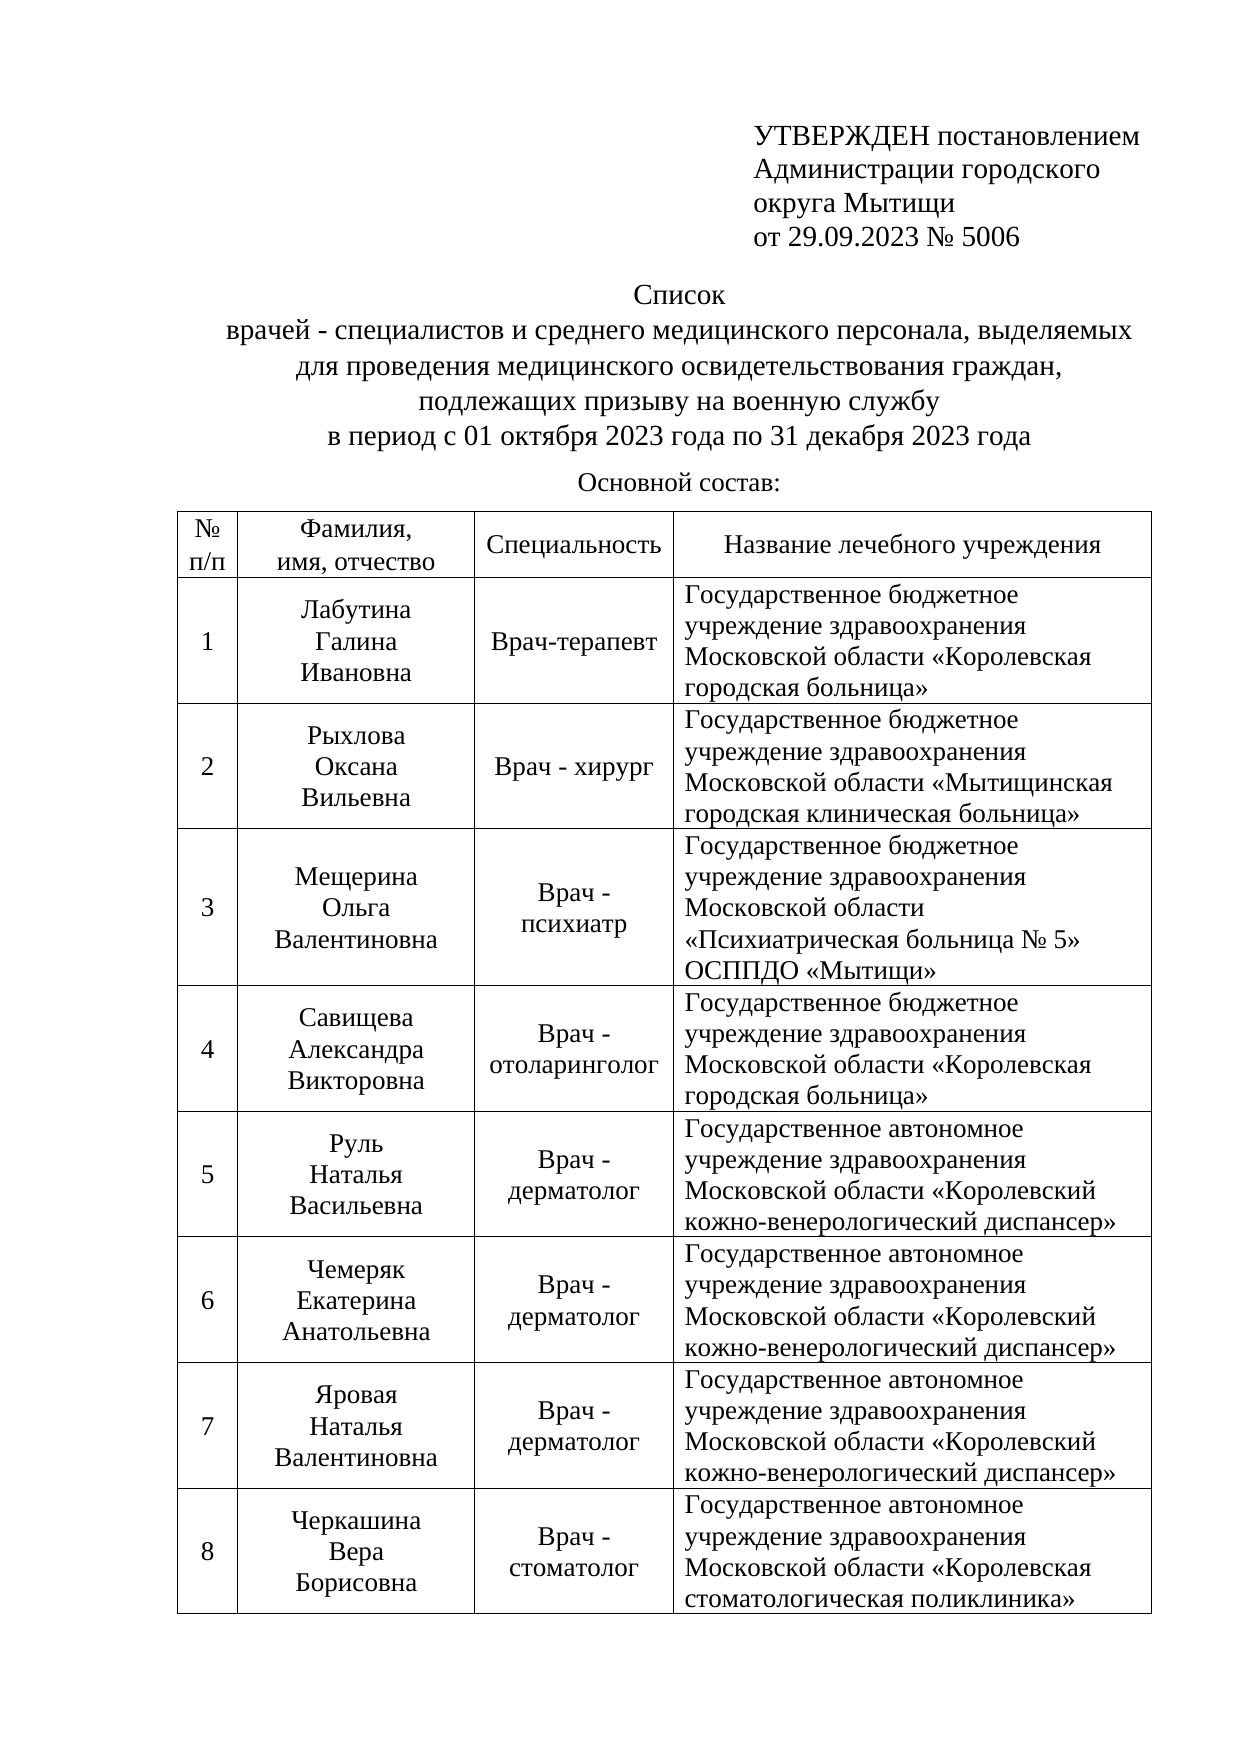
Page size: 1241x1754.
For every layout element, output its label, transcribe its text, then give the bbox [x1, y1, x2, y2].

table_cell 2 [178, 704, 237, 828]
table_cell 8 [178, 1489, 237, 1613]
text УТВЕРЖДЕН постановлением Администрации городского округа Мытищи [753, 118, 1181, 219]
table_cell Государственное бюджетное учреждение здравоохранения Московской области «Королевская городская больница» [674, 986, 1151, 1111]
table_cell Руль Наталья Васильевна [238, 1112, 474, 1236]
table_cell Черкашина Вера Борисовна [238, 1489, 474, 1613]
table_cell Врач - психиатр [475, 829, 673, 985]
table_cell Рыхлова Оксана Вильевна [238, 704, 474, 828]
table_cell Яровая Наталья Валентиновна [238, 1363, 474, 1487]
table_header Специальность [475, 512, 673, 577]
table_cell Врач - хирург [475, 704, 673, 828]
text Список [177, 277, 1181, 311]
table_cell Врач - стоматолог [475, 1489, 673, 1613]
table_cell 1 [178, 578, 237, 703]
table_cell Государственное бюджетное учреждение здравоохранения Московской области «Психиатрическая больница № 5» ОСППДО «Мытищи» [674, 829, 1151, 985]
table_cell Лабутина Галина Ивановна [238, 578, 474, 703]
table_cell Врач - дерматолог [475, 1363, 673, 1487]
table_cell 4 [178, 986, 237, 1111]
table_cell Врач - отоларинголог [475, 986, 673, 1111]
text от 29.09.2023 № 5006 [753, 219, 1181, 252]
table_cell Государственное автономное учреждение здравоохранения Московской области «Королевский кожно-венерологический диспансер» [674, 1237, 1151, 1362]
table_cell Государственное автономное учреждение здравоохранения Московской области «Королевский кожно-венерологический диспансер» [674, 1363, 1151, 1487]
table_cell Савищева Александра Викторовна [238, 986, 474, 1111]
text Основной состав: [177, 466, 1181, 497]
table_cell Государственное бюджетное учреждение здравоохранения Московской области «Мытищинская городская клиническая больница» [674, 704, 1151, 828]
text подлежащих призыву на военную службу в период с 01 октября 2023 года по 31 декабря 2023 года [177, 383, 1181, 452]
table_cell Государственное бюджетное учреждение здравоохранения Московской области «Королевская городская больница» [674, 578, 1151, 703]
text врачей - специалистов и среднего медицинского персонала, выделяемых [177, 312, 1181, 346]
table_cell 5 [178, 1112, 237, 1236]
text для проведения медицинского освидетельствования граждан, [177, 348, 1181, 381]
table_cell Врач-терапевт [475, 578, 673, 703]
table_cell Государственное автономное учреждение здравоохранения Московской области «Королевский кожно-венерологический диспансер» [674, 1112, 1151, 1236]
table_header Название лечебного учреждения [674, 512, 1151, 577]
table_cell Врач - дерматолог [475, 1112, 673, 1236]
table_header Фамилия, имя, отчество [238, 512, 474, 577]
table_cell 3 [178, 829, 237, 985]
table_cell Государственное автономное учреждение здравоохранения Московской области «Королевская стоматологическая поликлиника» [674, 1489, 1151, 1613]
table_cell 6 [178, 1237, 237, 1362]
table_cell 7 [178, 1363, 237, 1487]
table_cell Мещерина Ольга Валентиновна [238, 829, 474, 985]
table_cell Врач - дерматолог [475, 1237, 673, 1362]
table_cell Чемеряк Екатерина Анатольевна [238, 1237, 474, 1362]
table_header № п/п [178, 512, 237, 577]
